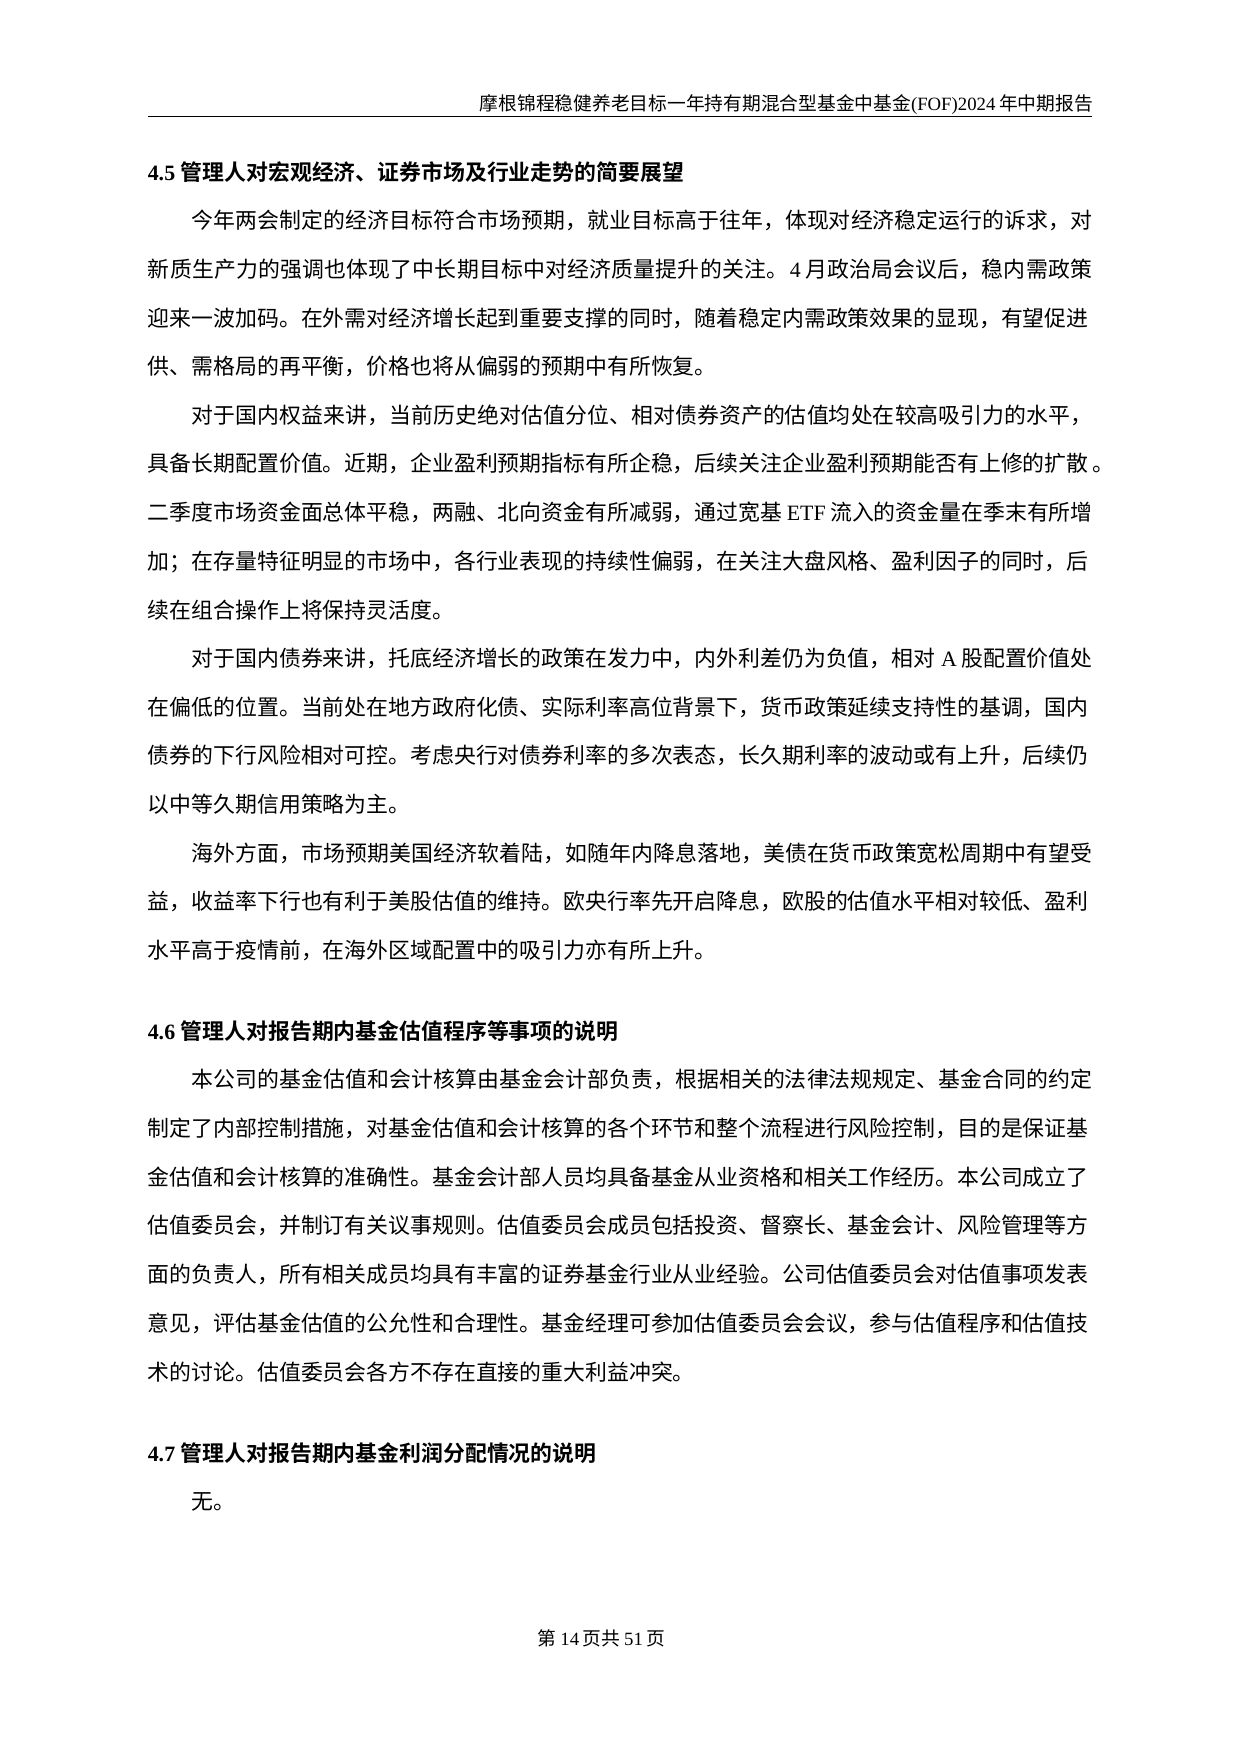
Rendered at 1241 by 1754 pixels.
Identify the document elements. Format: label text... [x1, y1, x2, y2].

subtitle 4.7 管理人对报告期内基金利润分配情况的说明 [148, 1435, 1092, 1468]
text 本公司的基金估值和会计核算由基金会计部负责，根据相关的法律法规规定、基金合同的约定，制定了内部控制措施，对基金估值和会计核算的各个环节和整个流程进行风险控制，目的是保证基金估值和会计核算的准确性。基金会计部人员均具备基金从业资格和相关工作经历。本公司成立了估值委员会，并制订有关议事规则。估值委员会成员包括投资、督察长、基金会计、风险管理等方面的负责人，所有相关成员均具有丰富的证券基金行业从业经验。公司估值委员会对估值事项发表意见，评估基金估值的公允性和合理性。基金经理可参加估值委员会会议，参与估值程序和估值技术的讨论。估值委员会各方不存在直接的重大利益冲突。 [148, 1062, 1092, 1387]
subtitle 4.5 管理人对宏观经济、证券市场及行业走势的简要展望 [148, 154, 1092, 187]
text 海外方面，市场预期美国经济软着陆，如随年内降息落地，美债在货币政策宽松周期中有望受益，收益率下行也有利于美股估值的维持。欧央行率先开启降息，欧股的估值水平相对较低、盈利水平高于疫情前，在海外区域配置中的吸引力亦有所上升。 [148, 835, 1092, 965]
text 对于国内权益来讲，当前历史绝对估值分位、相对债券资产的估值均处在较高吸引力的水平，具备长期配置价值。近期，企业盈利预期指标有所企稳，后续关注企业盈利预期能否有上修的扩散。二季度市场资金面总体平稳，两融、北向资金有所减弱，通过宽基ETF流入的资金量在季末有所增加；在存量特征明显的市场中，各行业表现的持续性偏弱，在关注大盘风格、盈利因子的同时，后续在组合操作上将保持灵活度。 [148, 397, 1092, 625]
text 今年两会制定的经济目标符合市场预期，就业目标高于往年，体现对经济稳定运行的诉求，对新质生产力的强调也体现了中长期目标中对经济质量提升的关注。4月政治局会议后，稳内需政策迎来一波加码。在外需对经济增长起到重要支撑的同时，随着稳定内需政策效果的显现，有望促进供、需格局的再平衡，价格也将从偏弱的预期中有所恢复。 [148, 203, 1092, 381]
subtitle 4.6 管理人对报告期内基金估值程序等事项的说明 [148, 1013, 1092, 1046]
text 对于国内债券来讲，托底经济增长的政策在发力中，内外利差仍为负值，相对A股配置价值处在偏低的位置。当前处在地方政府化债、实际利率高位背景下，货币政策延续支持性的基调，国内债券的下行风险相对可控。考虑央行对债券利率的多次表态，长久期利率的波动或有上升，后续仍以中等久期信用策略为主。 [148, 641, 1092, 819]
text 无。 [148, 1483, 1092, 1516]
